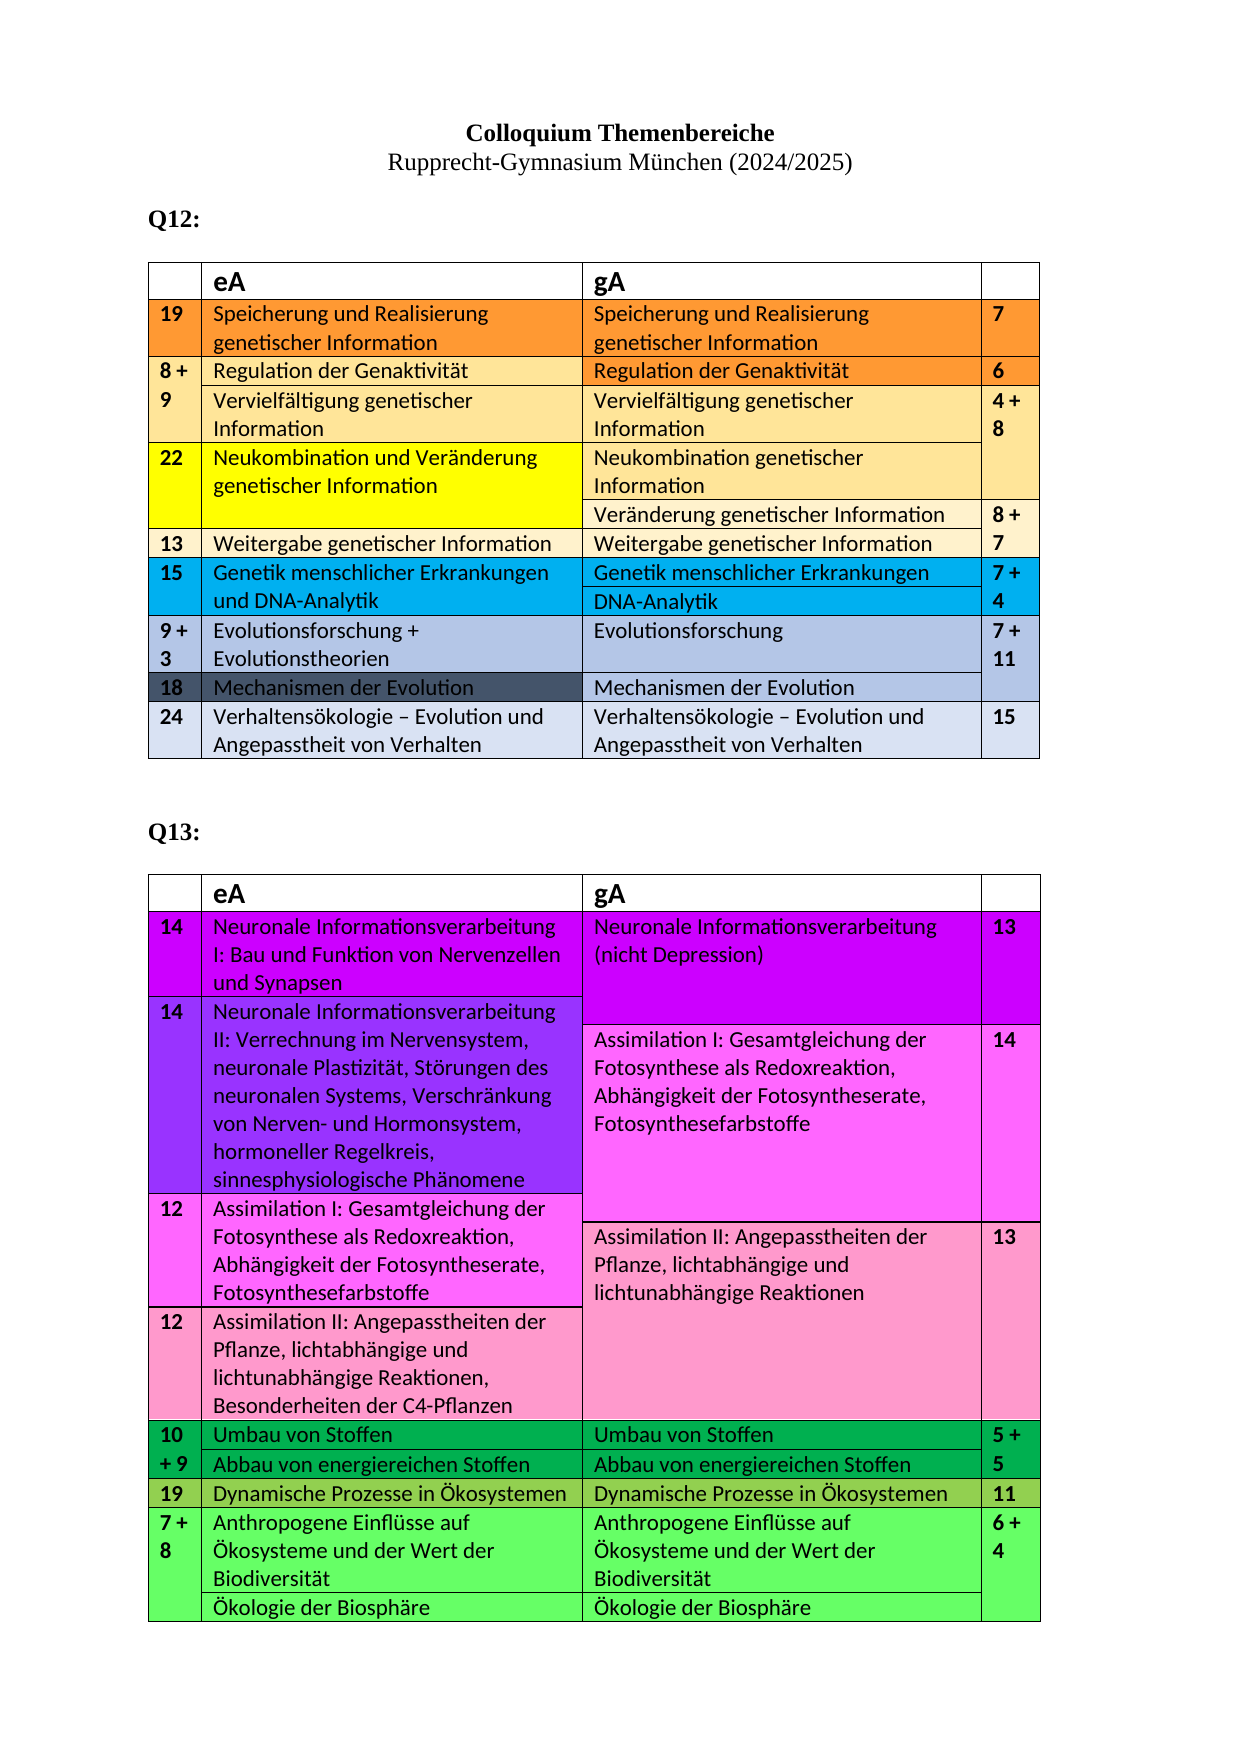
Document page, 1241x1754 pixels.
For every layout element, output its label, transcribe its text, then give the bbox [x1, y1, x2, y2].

table_cell Assimilation I: Gesamtgleichung der Fotosynthese als Redoxreaktion, Abhängigkeit der Fotosyntheserate, Fotosynthesefarbstoffe [583, 1025, 981, 1221]
table_cell 8 + 7 [982, 500, 1039, 557]
table_cell Anthropogene Einflüsse auf Ökosysteme und der Wert der Biodiversität [202, 1508, 582, 1592]
table_cell Neuronale Informationsverarbeitung I: Bau und Funktion von Nervenzellen und Synapsen [202, 912, 582, 996]
table_cell Evolutionsforschung + Evolutionstheorien [202, 616, 582, 672]
table_header [149, 875, 201, 911]
table_cell Dynamische Prozesse in Ökosystemen [583, 1479, 981, 1507]
table_cell Neuronale Informationsverarbeitung (nicht Depression) [583, 912, 981, 1024]
table_cell Genetik menschlicher Erkrankungen [583, 558, 981, 586]
table_cell 8 + 9 [149, 357, 201, 442]
table_cell 13 [149, 529, 201, 557]
table_cell 15 [149, 558, 201, 615]
table_cell Mechanismen der Evolution [583, 673, 981, 701]
table_cell 14 [149, 912, 201, 996]
table_cell 4 + 8 [982, 386, 1039, 499]
table_cell 9 + 3 [149, 616, 201, 672]
table_cell Neukombination genetischer Information [583, 443, 981, 499]
table_cell Neuronale Informationsverarbeitung II: Verrechnung im Nervensystem, neuronale Plastizität, Störungen des neuronalen Systems, Verschränkung von Nerven- und Hormonsystem, hormoneller Regelkreis, sinnesphysiologische Phänomene [202, 997, 582, 1193]
table_cell Evolutionsforschung [583, 616, 981, 672]
table_cell Abbau von energiereichen Stoffen [202, 1450, 582, 1478]
table_cell Weitergabe genetischer Information [202, 529, 582, 557]
table_cell 15 [982, 702, 1039, 758]
table_cell Vervielfältigung genetischer Information [202, 386, 582, 442]
table_cell 7 + 11 [982, 616, 1039, 701]
table_cell Mechanismen der Evolution [202, 673, 582, 701]
table_cell 19 [149, 300, 201, 356]
table_header eA [202, 875, 582, 911]
table_cell 6 + 4 [982, 1508, 1040, 1621]
table_cell Weitergabe genetischer Information [583, 529, 981, 557]
table_header gA [583, 263, 981, 298]
table_cell Assimilation I: Gesamtgleichung der Fotosynthese als Redoxreaktion, Abhängigkeit der Fotosyntheserate, Fotosynthesefarbstoffe [202, 1194, 582, 1306]
table_cell Verhaltensökologie – Evolution und Angepasstheit von Verhalten [202, 702, 582, 758]
table_cell Ökologie der Biosphäre [202, 1593, 582, 1621]
table_cell 13 [982, 912, 1040, 1024]
text Colloquium Themenbereiche [148, 118, 1092, 147]
table_header gA [583, 875, 981, 911]
table_cell Dynamische Prozesse in Ökosystemen [202, 1479, 582, 1507]
table_cell 7 + 8 [149, 1508, 201, 1621]
text Rupprecht-Gymnasium München (2024/2025) [148, 147, 1092, 176]
table_cell Genetik menschlicher Erkrankungen und DNA-Analytik [202, 558, 582, 615]
table_cell 14 [149, 997, 201, 1193]
table_cell Vervielfältigung genetischer Information [583, 386, 981, 442]
table_cell 7 [982, 300, 1039, 356]
table_cell 5 + 5 [982, 1421, 1040, 1478]
table_cell 13 [982, 1223, 1040, 1419]
table_cell 11 [982, 1479, 1040, 1507]
table_cell 12 [149, 1194, 201, 1306]
table_cell 12 [149, 1308, 201, 1419]
table_cell 19 [149, 1479, 201, 1507]
table_cell 10 + 9 [149, 1421, 201, 1478]
table_cell 24 [149, 702, 201, 758]
table_cell Speicherung und Realisierung genetischer Information [202, 300, 582, 356]
table_cell Assimilation II: Angepasstheiten der Pflanze, lichtabhängige und lichtunabhängige Reaktionen [583, 1223, 981, 1419]
table_cell Regulation der Genaktivität [202, 357, 582, 385]
table_cell Speicherung und Realisierung genetischer Information [583, 300, 981, 356]
table_cell Umbau von Stoffen [202, 1421, 582, 1449]
table_cell 14 [982, 1025, 1040, 1221]
table_header eA [202, 263, 582, 298]
text Q13: [148, 817, 1092, 846]
table_cell Umbau von Stoffen [583, 1421, 981, 1449]
table_cell DNA-Analytik [583, 587, 981, 615]
text Q12: [148, 204, 1092, 233]
table_cell Abbau von energiereichen Stoffen [583, 1450, 981, 1478]
table_cell Verhaltensökologie – Evolution und Angepasstheit von Verhalten [583, 702, 981, 758]
table_cell 18 [149, 673, 201, 701]
table_cell Veränderung genetischer Information [583, 500, 981, 528]
table_cell Neukombination und Veränderung genetischer Information [202, 443, 582, 528]
table_cell Ökologie der Biosphäre [583, 1593, 981, 1621]
table_header [982, 875, 1040, 911]
table_header [982, 263, 1039, 298]
table_cell Assimilation II: Angepasstheiten der Pflanze, lichtabhängige und lichtunabhängige Reaktionen, Besonderheiten der C4-Pflanzen [202, 1308, 582, 1419]
table_cell 6 [982, 357, 1039, 385]
table_cell Anthropogene Einflüsse auf Ökosysteme und der Wert der Biodiversität [583, 1508, 981, 1592]
table_header [149, 263, 201, 298]
table_cell 7 + 4 [982, 558, 1039, 615]
table_cell Regulation der Genaktivität [583, 357, 981, 385]
table_cell 22 [149, 443, 201, 528]
